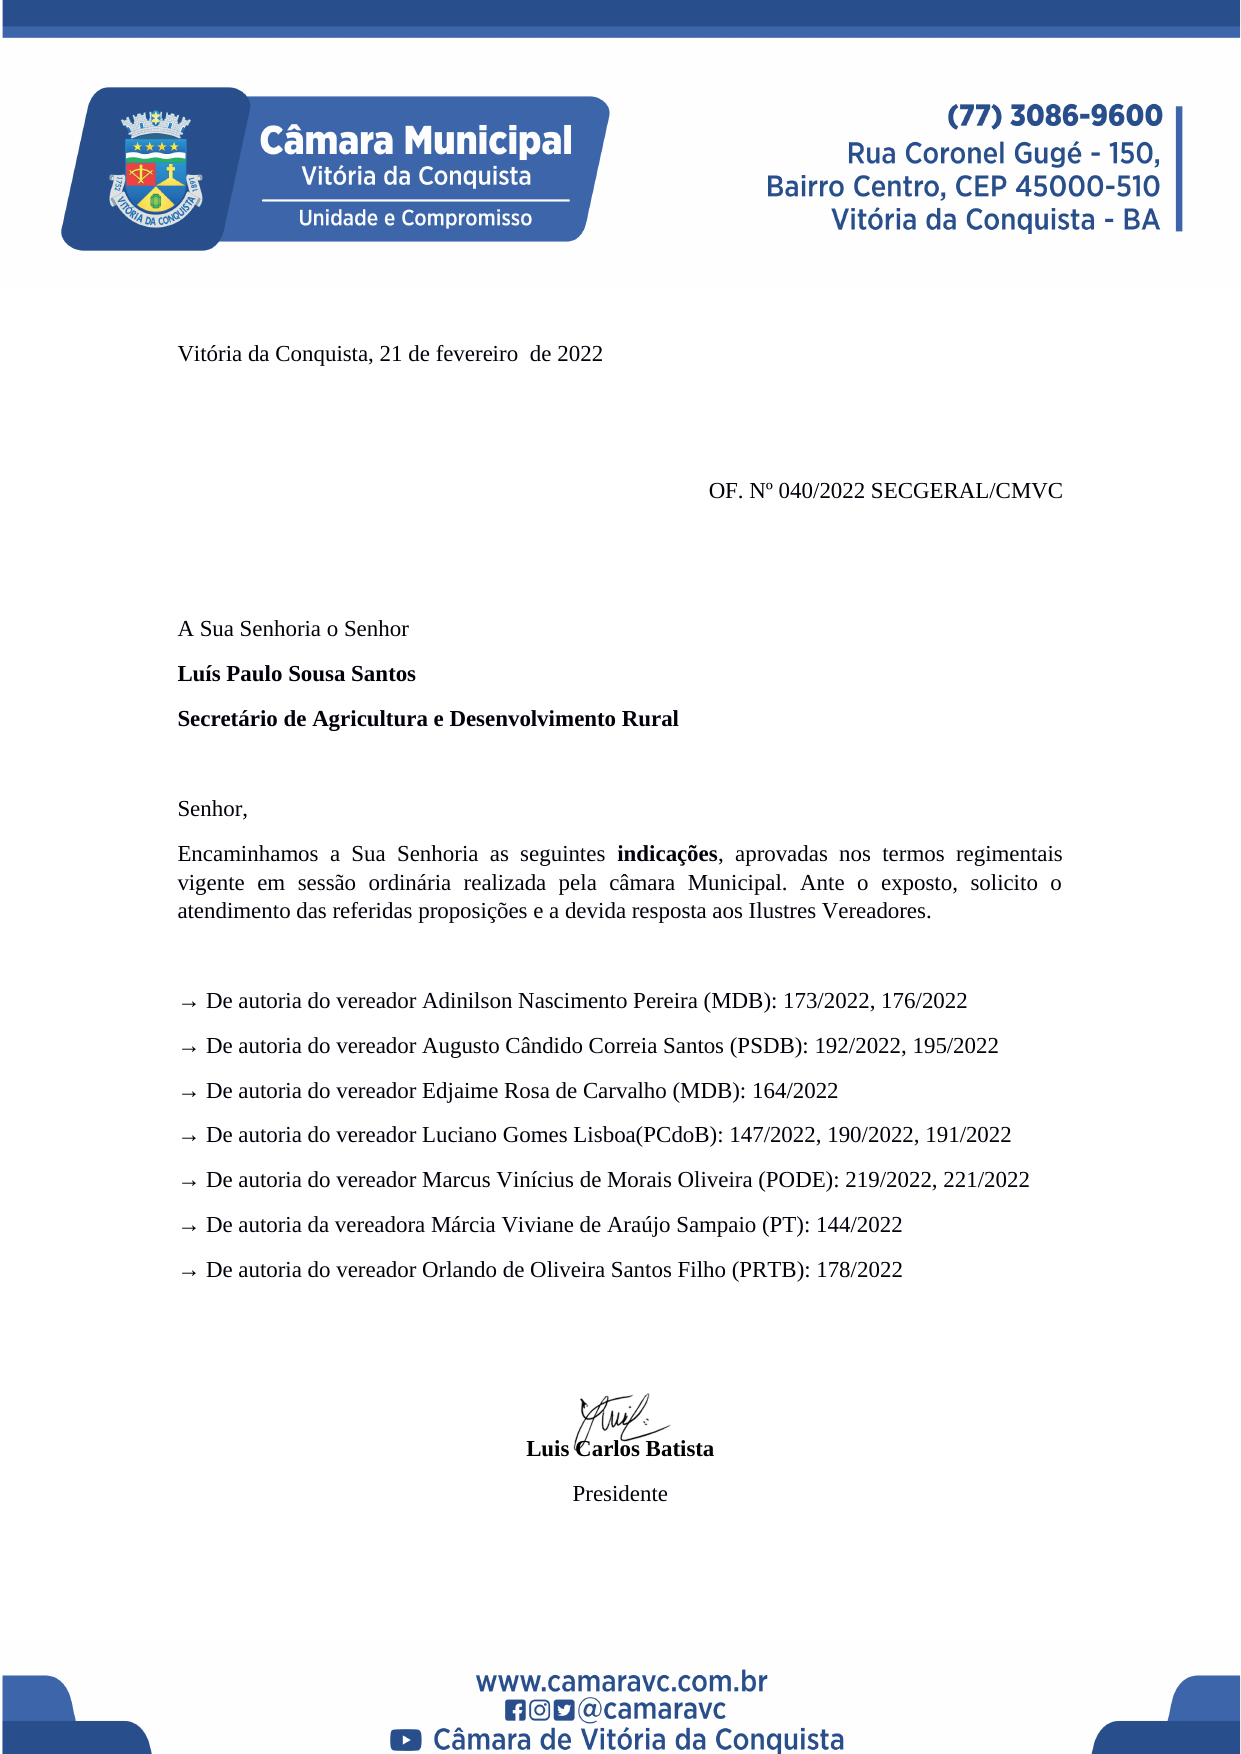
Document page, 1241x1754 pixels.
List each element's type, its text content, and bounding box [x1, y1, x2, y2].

text A Sua Senhoria o Senhor [177, 614, 1063, 641]
picture [2, 1640, 1241, 1754]
text Luis Carlos Batista [177, 1435, 542, 1461]
text → De autoria do vereador Luciano Gomes Lisboa(PCdoB): 147/2022, 190/2022, 191/2022 [177, 1122, 1063, 1148]
text Luís Paulo Sousa Santos [177, 660, 1063, 686]
picture [542, 1342, 700, 1500]
text → De autoria do vereador Augusto Cândido Correia Santos (PSDB): 192/2022, 195/2022 [177, 1032, 1063, 1058]
text Secretário de Agricultura e Desenvolvimento Rural [177, 705, 1063, 731]
text OF. Nº 040/2022 SECGERAL/CMVC [177, 477, 1063, 504]
picture [2, 0, 1241, 288]
text Presidente [177, 1480, 1063, 1506]
text → De autoria do vereador Marcus Vinícius de Morais Oliveira (PODE): 219/2022, 221/2022 [177, 1166, 1063, 1193]
text → De autoria da vereadora Márcia Viviane de Araújo Sampaio (PT): 144/2022 [177, 1211, 1063, 1237]
text Luis Carlos Batista [700, 1435, 1063, 1461]
text Encaminhamos a Sua Senhoria as seguintes indicações, aprovadas nos termos regimentais vigente em sessão ordinária realizada pela câmara Municipal. Ante o exposto, solicito o atendimento das referidas proposições e a devida resposta aos Ilustres Vereadores. [177, 840, 1063, 923]
text Senhor, [177, 795, 1063, 821]
text Vitória da Conquista, 21 de fevereiro de 2022 [177, 340, 1063, 367]
text → De autoria do vereador Edjaime Rosa de Carvalho (MDB): 164/2022 [177, 1077, 1063, 1103]
text → De autoria do vereador Adinilson Nascimento Pereira (MDB): 173/2022, 176/2022 [177, 987, 1063, 1013]
text → De autoria do vereador Orlando de Oliveira Santos Filho (PRTB): 178/2022 [177, 1256, 1063, 1282]
